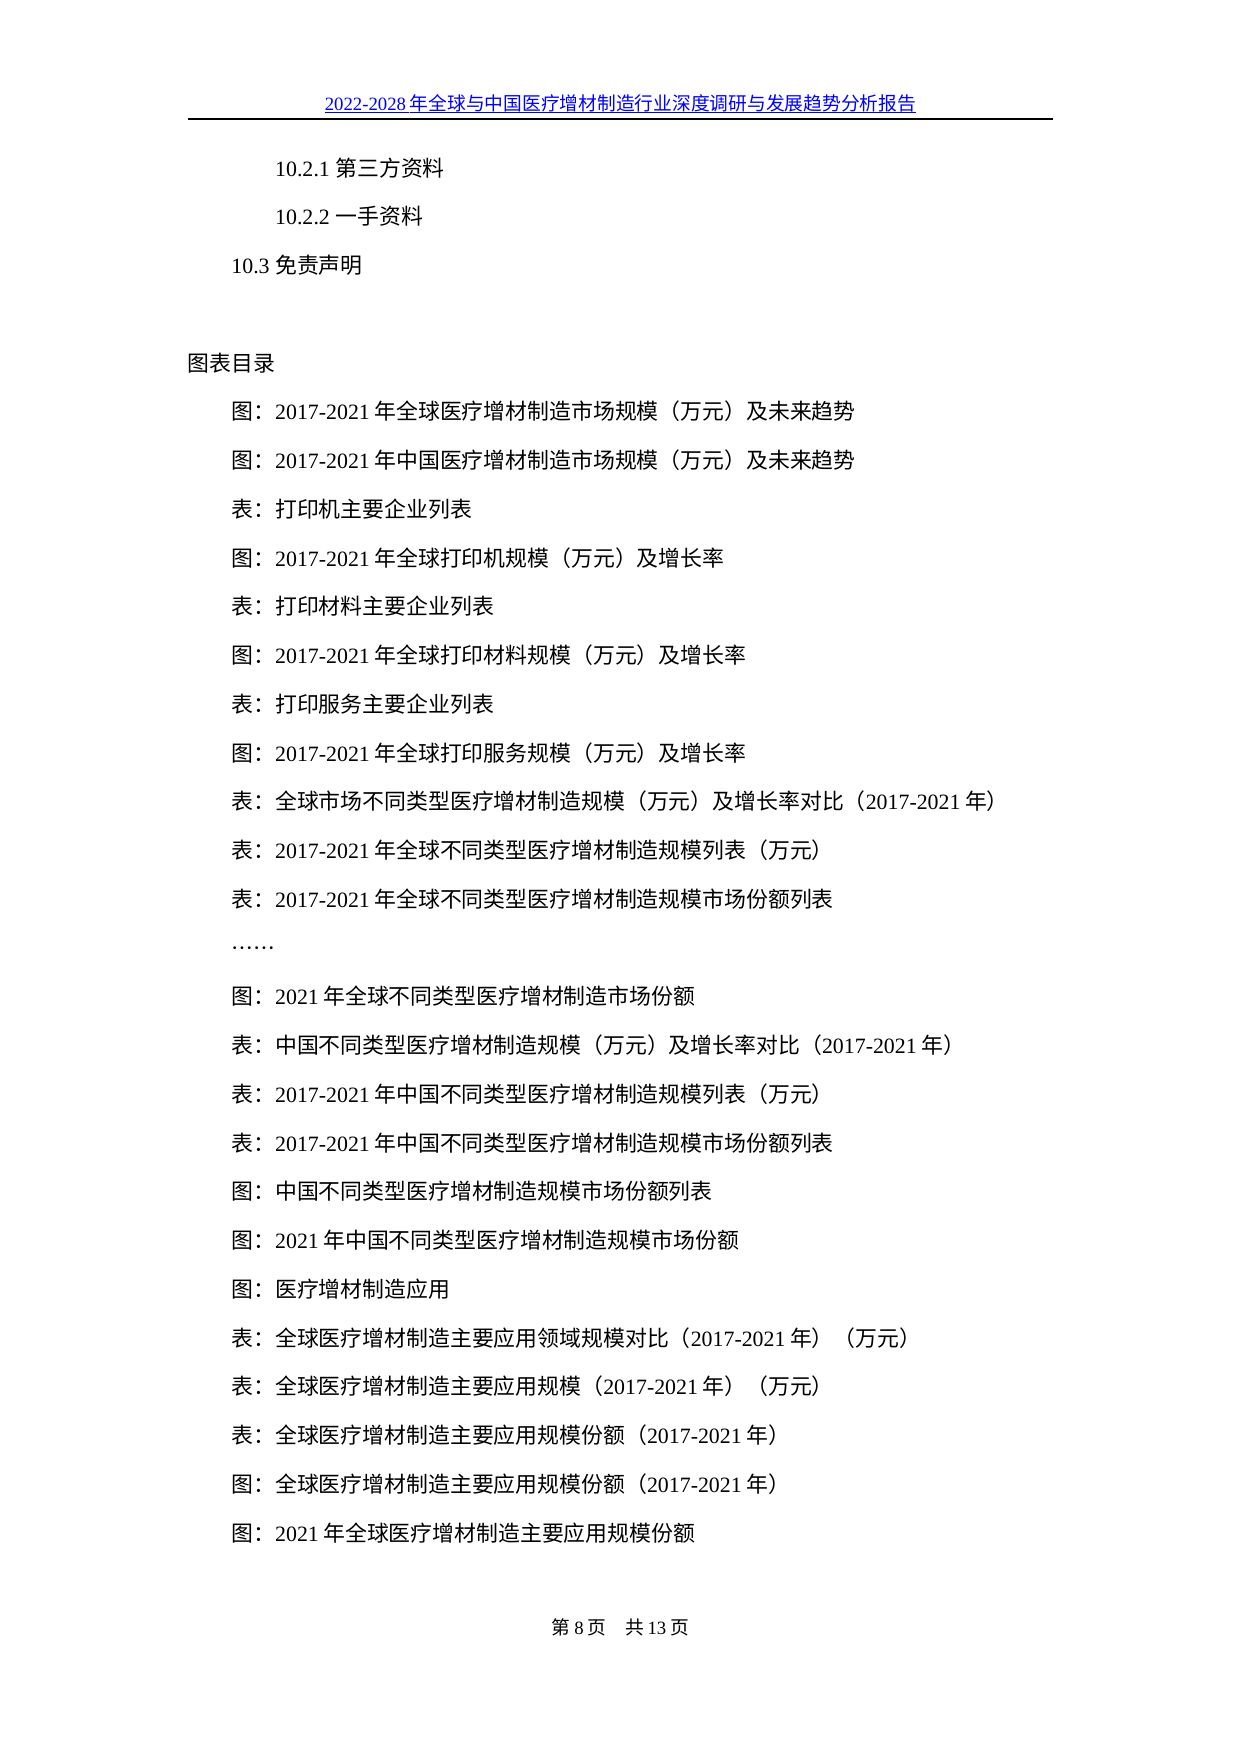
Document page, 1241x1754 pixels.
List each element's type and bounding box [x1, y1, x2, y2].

text [187, 150, 1053, 1548]
